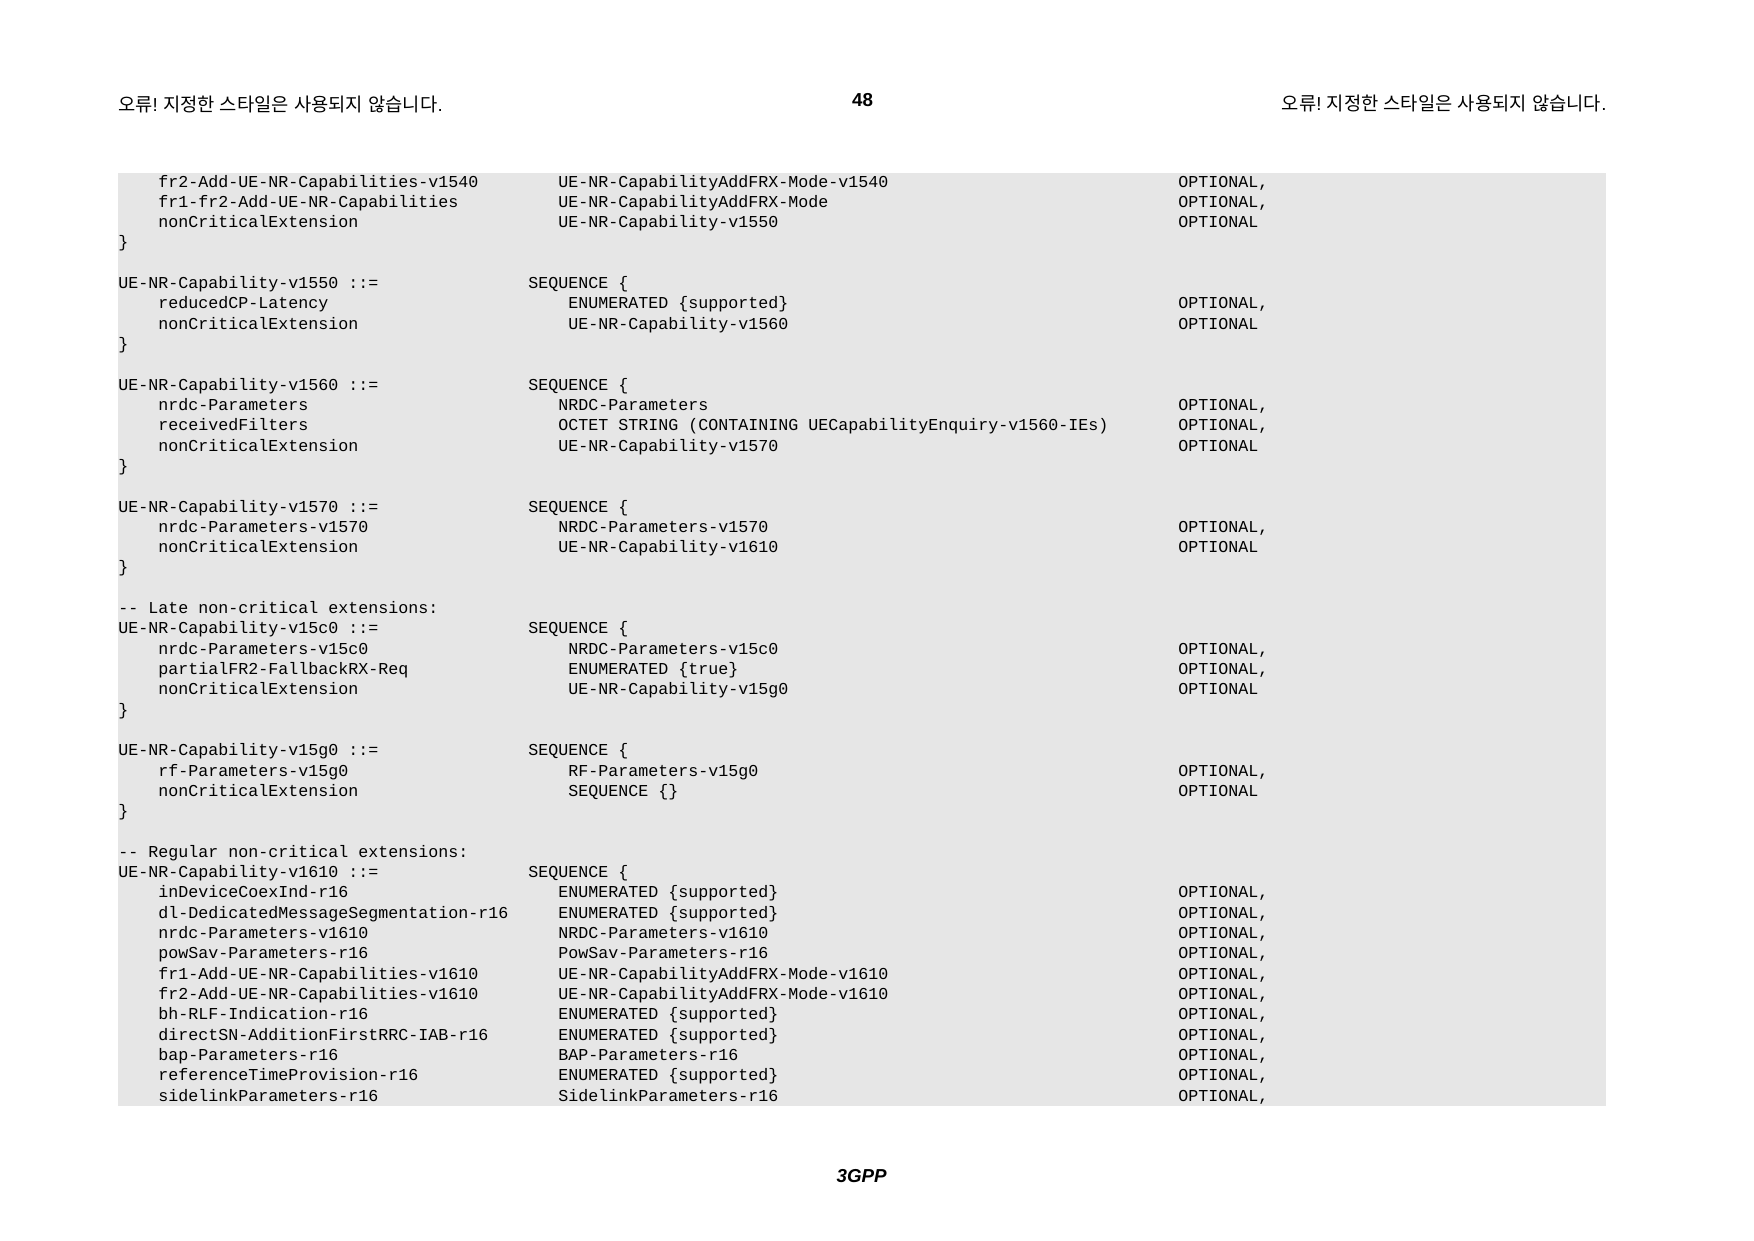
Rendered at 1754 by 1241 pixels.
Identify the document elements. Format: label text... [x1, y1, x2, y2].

text UE-NR-Capability-v15c0 ::= SEQUENCE { [118, 620, 1606, 639]
text directSN-AdditionFirstRRC-IAB-r16 ENUMERATED {supported} OPTIONAL, [118, 1026, 1606, 1045]
text inDeviceCoexInd-r16 ENUMERATED {supported} OPTIONAL, [118, 884, 1606, 903]
text nonCriticalExtension UE-NR-Capability-v1570 OPTIONAL [118, 437, 1606, 456]
text -- Late non-critical extensions: [118, 600, 1606, 618]
text receivedFilters OCTET STRING (CONTAINING UECapabilityEnquiry-v1560-IEs) OPTIONAL, [118, 417, 1606, 436]
text nonCriticalExtension UE-NR-Capability-v15g0 OPTIONAL [118, 681, 1606, 700]
text fr1-fr2-Add-UE-NR-Capabilities UE-NR-CapabilityAddFRX-Mode OPTIONAL, [118, 193, 1606, 212]
text fr2-Add-UE-NR-Capabilities-v1540 UE-NR-CapabilityAddFRX-Mode-v1540 OPTIONAL, [118, 173, 1606, 192]
text nrdc-Parameters NRDC-Parameters OPTIONAL, [118, 397, 1606, 415]
text } [118, 701, 1606, 720]
text bap-Parameters-r16 BAP-Parameters-r16 OPTIONAL, [118, 1047, 1606, 1065]
text fr2-Add-UE-NR-Capabilities-v1610 UE-NR-CapabilityAddFRX-Mode-v1610 OPTIONAL, [118, 986, 1606, 1004]
text partialFR2-FallbackRX-Req ENUMERATED {true} OPTIONAL, [118, 661, 1606, 679]
text sidelinkParameters-r16 SidelinkParameters-r16 OPTIONAL, [118, 1087, 1606, 1106]
text powSav-Parameters-r16 PowSav-Parameters-r16 OPTIONAL, [118, 945, 1606, 964]
text } [118, 336, 1606, 354]
text nrdc-Parameters-v15c0 NRDC-Parameters-v15c0 OPTIONAL, [118, 640, 1606, 659]
text fr1-Add-UE-NR-Capabilities-v1610 UE-NR-CapabilityAddFRX-Mode-v1610 OPTIONAL, [118, 965, 1606, 984]
text UE-NR-Capability-v1560 ::= SEQUENCE { [118, 376, 1606, 395]
text } [118, 234, 1606, 253]
text UE-NR-Capability-v1610 ::= SEQUENCE { [118, 864, 1606, 883]
text nonCriticalExtension UE-NR-Capability-v1550 OPTIONAL [118, 214, 1606, 233]
text } [118, 457, 1606, 476]
text UE-NR-Capability-v1550 ::= SEQUENCE { [118, 275, 1606, 293]
text nonCriticalExtension UE-NR-Capability-v1560 OPTIONAL [118, 315, 1606, 334]
text UE-NR-Capability-v15g0 ::= SEQUENCE { [118, 742, 1606, 761]
text nonCriticalExtension SEQUENCE {} OPTIONAL [118, 782, 1606, 801]
text dl-DedicatedMessageSegmentation-r16 ENUMERATED {supported} OPTIONAL, [118, 904, 1606, 923]
text nrdc-Parameters-v1610 NRDC-Parameters-v1610 OPTIONAL, [118, 925, 1606, 943]
text rf-Parameters-v15g0 RF-Parameters-v15g0 OPTIONAL, [118, 762, 1606, 781]
text UE-NR-Capability-v1570 ::= SEQUENCE { [118, 498, 1606, 517]
text referenceTimeProvision-r16 ENUMERATED {supported} OPTIONAL, [118, 1067, 1606, 1086]
text } [118, 803, 1606, 822]
text nonCriticalExtension UE-NR-Capability-v1610 OPTIONAL [118, 539, 1606, 558]
text } [118, 559, 1606, 578]
text reducedCP-Latency ENUMERATED {supported} OPTIONAL, [118, 295, 1606, 314]
text bh-RLF-Indication-r16 ENUMERATED {supported} OPTIONAL, [118, 1006, 1606, 1025]
text nrdc-Parameters-v1570 NRDC-Parameters-v1570 OPTIONAL, [118, 518, 1606, 537]
text -- Regular non-critical extensions: [118, 843, 1606, 862]
